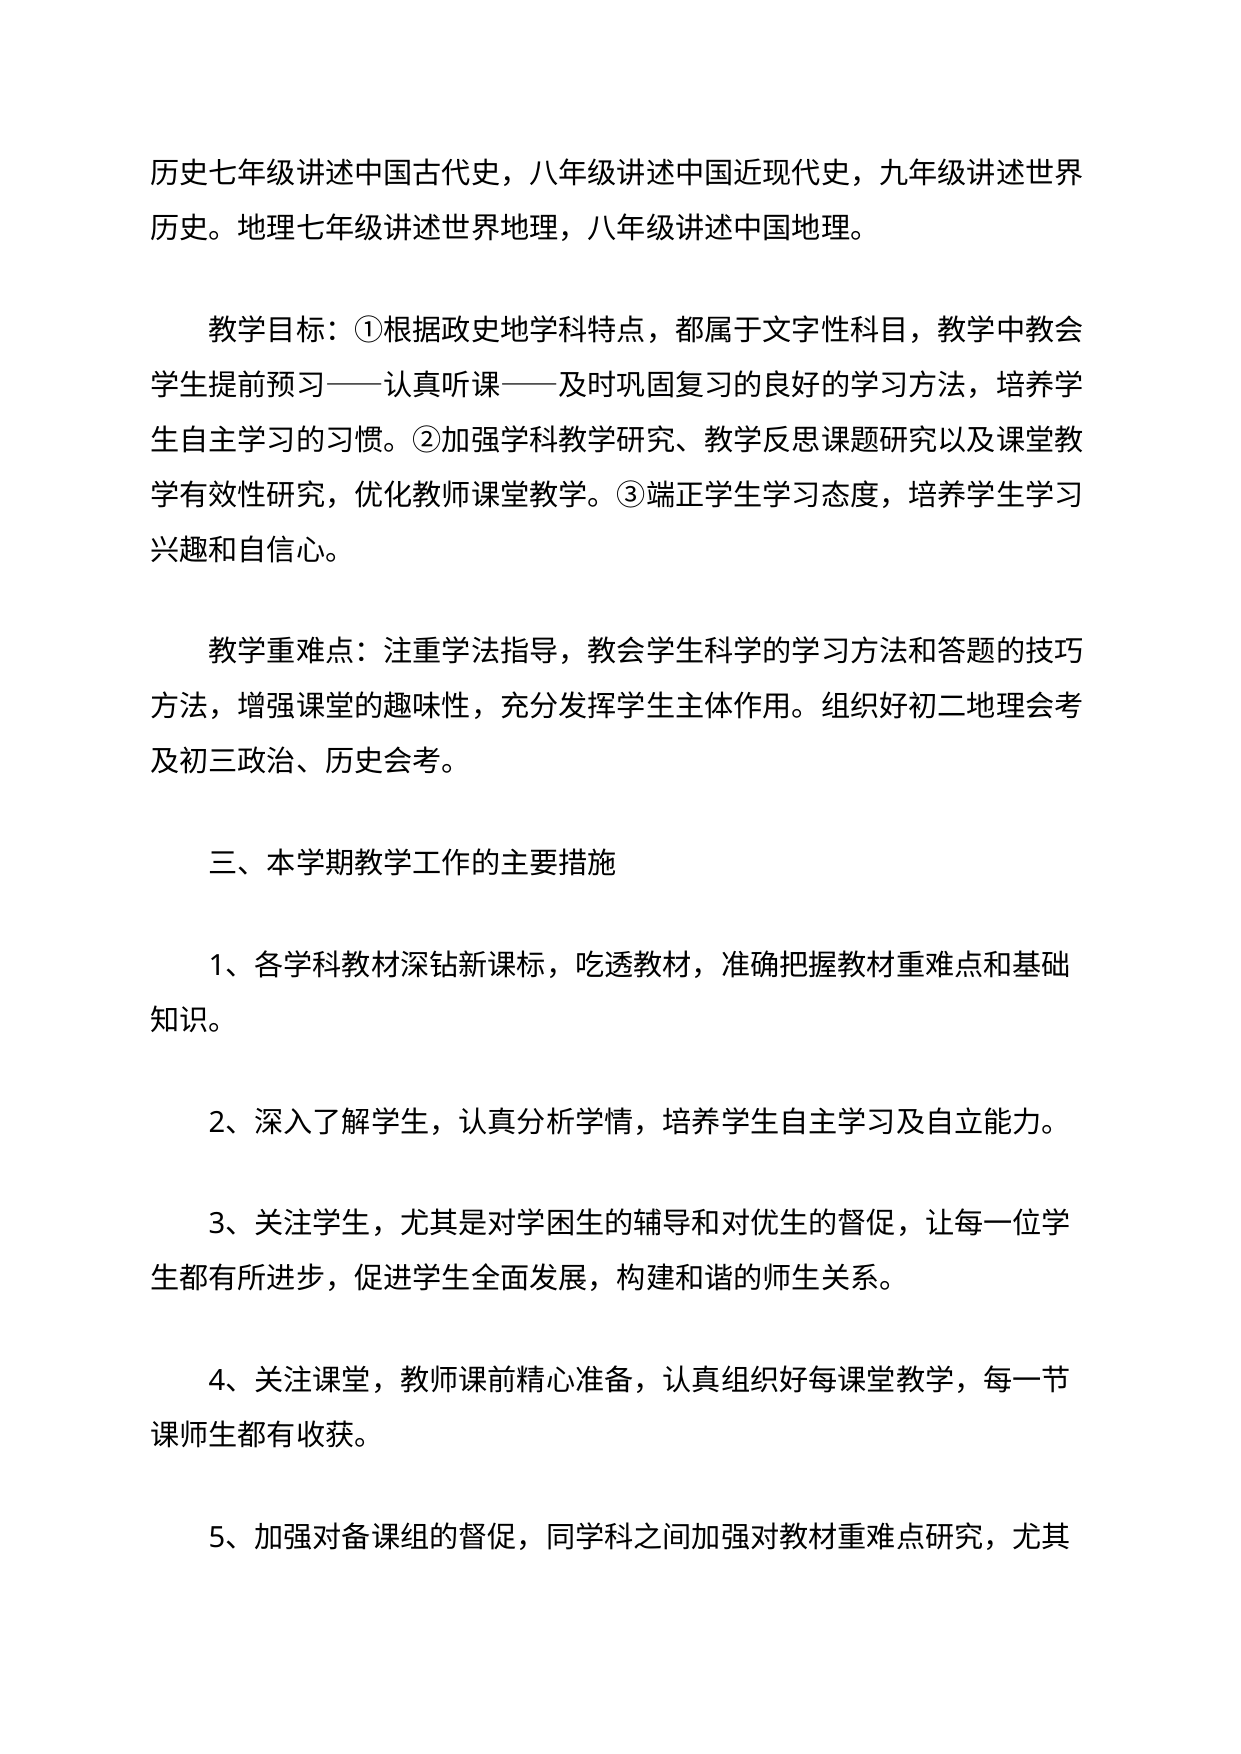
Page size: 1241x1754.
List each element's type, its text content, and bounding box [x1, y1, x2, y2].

text 2、深入了解学生，认真分析学情，培养学生自主学习及自立能力。 [150, 1098, 1090, 1141]
text 1、各学科教材深钻新课标，吃透教材，准确把握教材重难点和基础知识。 [150, 941, 1090, 1039]
text 三、本学期教学工作的主要措施 [150, 839, 1090, 882]
text 教学目标：①根据政史地学科特点，都属于文字性科目，教学中教会学生提前预习——认真听课——及时巩固复习的良好的学习方法，培养学生自主学习的习惯。②加强学科教学研究、教学反思课题研究以及课堂教学有效性研究，优化教师课堂教学。③端正学生学习态度，培养学生学习兴趣和自信心。 [150, 307, 1090, 568]
text 4、关注课堂，教师课前精心准备，认真组织好每课堂教学，每一节课师生都有收获。 [150, 1357, 1090, 1454]
text 3、关注学生，尤其是对学困生的辅导和对优生的督促，让每一位学生都有所进步，促进学生全面发展，构建和谐的师生关系。 [150, 1200, 1090, 1297]
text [150, 150, 1090, 247]
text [150, 1514, 1090, 1556]
text 教学重难点：注重学法指导，教会学生科学的学习方法和答题的技巧方法，增强课堂的趣味性，充分发挥学生主体作用。组织好初二地理会考及初三政治、历史会考。 [150, 628, 1090, 780]
